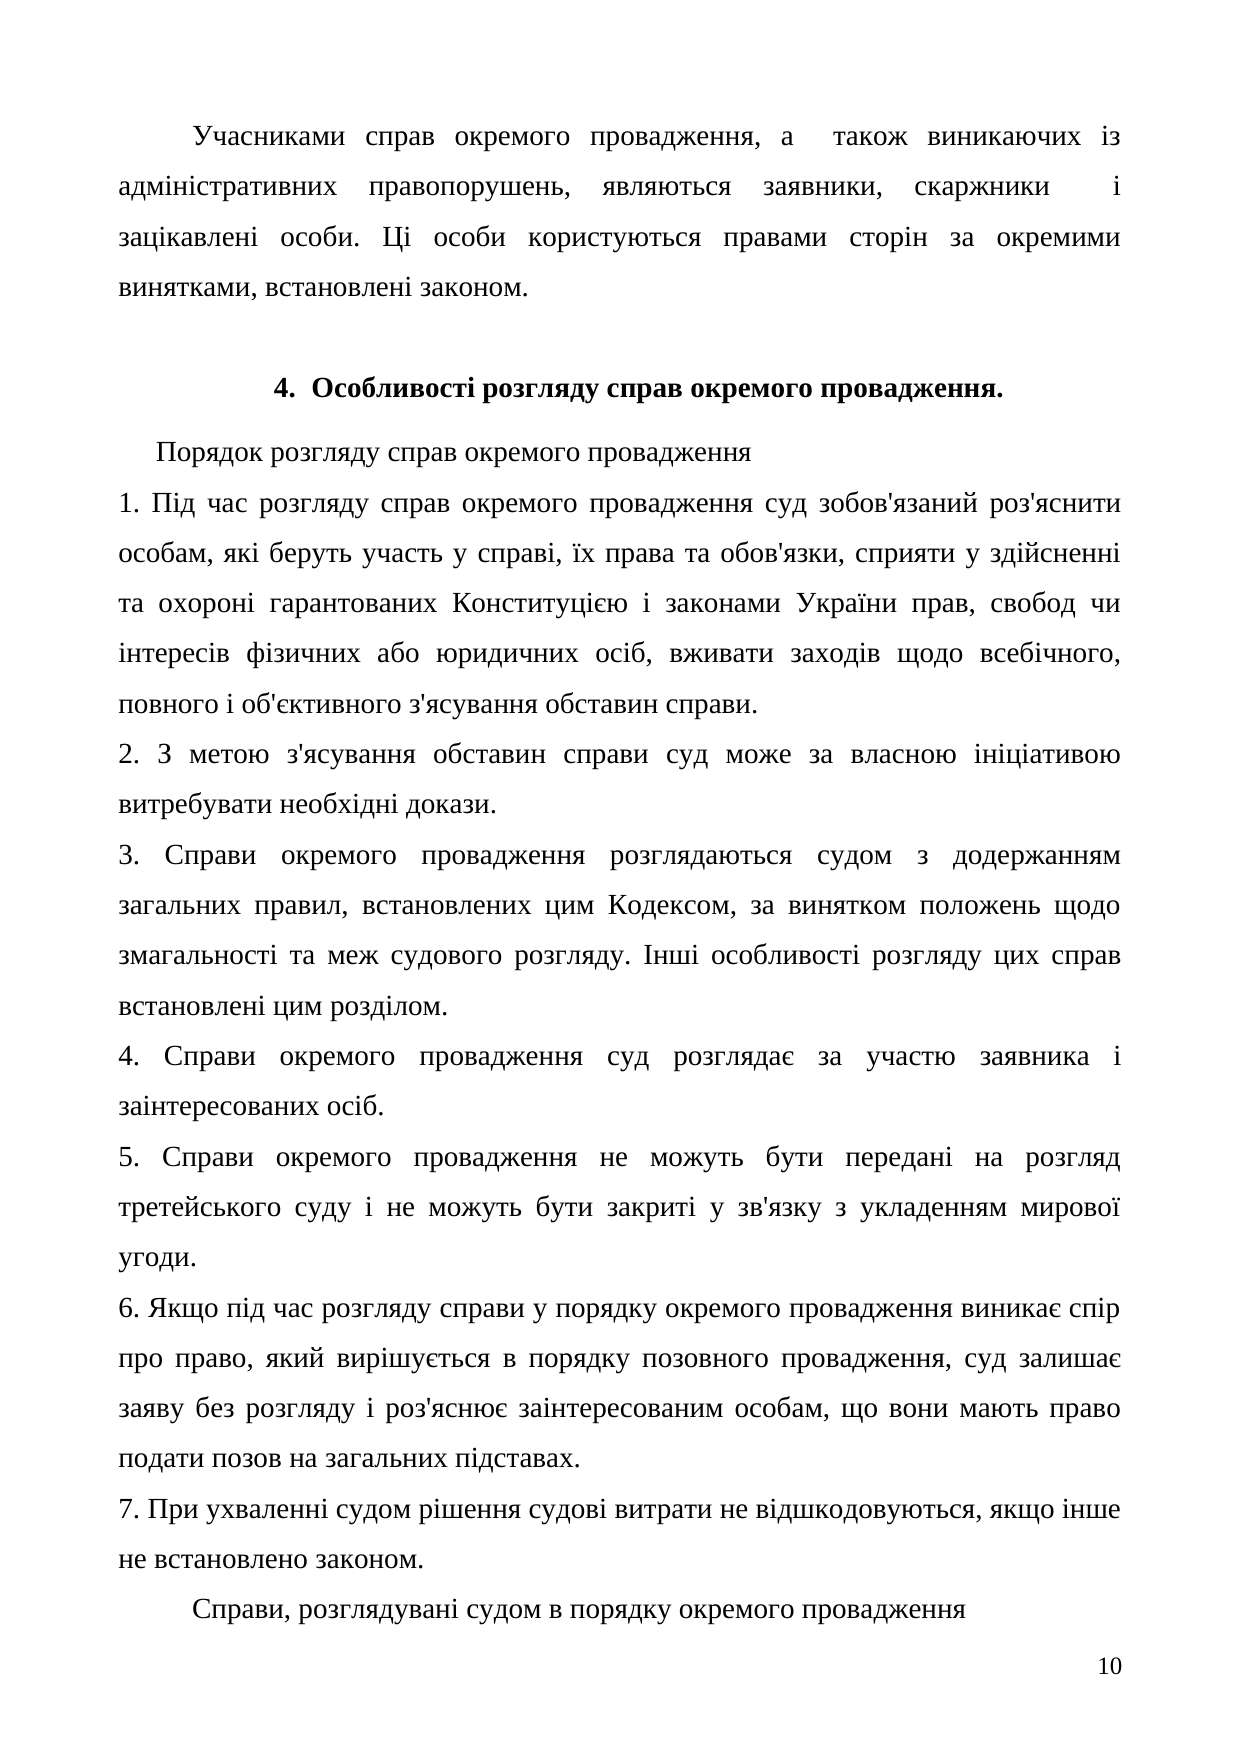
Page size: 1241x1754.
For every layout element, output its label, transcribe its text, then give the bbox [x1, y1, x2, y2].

text 2. З метою з'ясування обставин справи суд може за власною ініціативою витребувати необхідні докази. [118, 736, 1122, 820]
text Справи, розглядувані судом в порядку окремого провадження [118, 1592, 1122, 1625]
text 1. Під час розгляду справ окремого провадження суд зобов'язаний роз'яснити особам, які беруть участь у справі, їх права та обов'язки, сприяти у здійсненні та охороні гарантованих Конституцією і законами України прав, свобод чи інтересів фізичних або юридичних осіб, вживати заходів щодо всебічного, повного і об'єктивного з'ясування обставин справи. [118, 485, 1122, 719]
text 6. Якщо під час розгляду справи у порядку окремого провадження виникає спір про право, який вирішується в порядку позовного провадження, суд залишає заяву без розгляду і роз'яснює заінтересованим особам, що вони мають право подати позов на загальних підставах. [118, 1290, 1122, 1474]
text 4. Справи окремого провадження суд розглядає за участю заявника і заінтересованих осіб. [118, 1038, 1122, 1122]
text 7. При ухваленні судом рішення судові витрати не відшкодовуються, якщо інше не встановлено законом. [118, 1491, 1122, 1575]
subtitle Порядок розгляду справ окремого провадження [118, 434, 1122, 468]
text 3. Справи окремого провадження розглядаються судом з додержанням загальних правил, встановлених цим Кодексом, за винятком положень щодо змагальності та меж судового розгляду. Інші особливості розгляду цих справ встановлені цим розділом. [118, 837, 1122, 1021]
list Особливості розгляду справ окремого провадження. [156, 370, 1122, 403]
text 5. Справи окремого провадження не можуть бути передані на розгляд третейського суду і не можуть бути закриті у зв'язку з укладенням мирової угоди. [118, 1139, 1122, 1273]
subtitle Учасниками справ окремого провадження, а також виникаючих із адміністративних правопорушень, являються заявники, скаржники і зацікавлені особи. Ці особи користуються правами сторін за окремими винятками, встановлені законом. [118, 118, 1122, 303]
